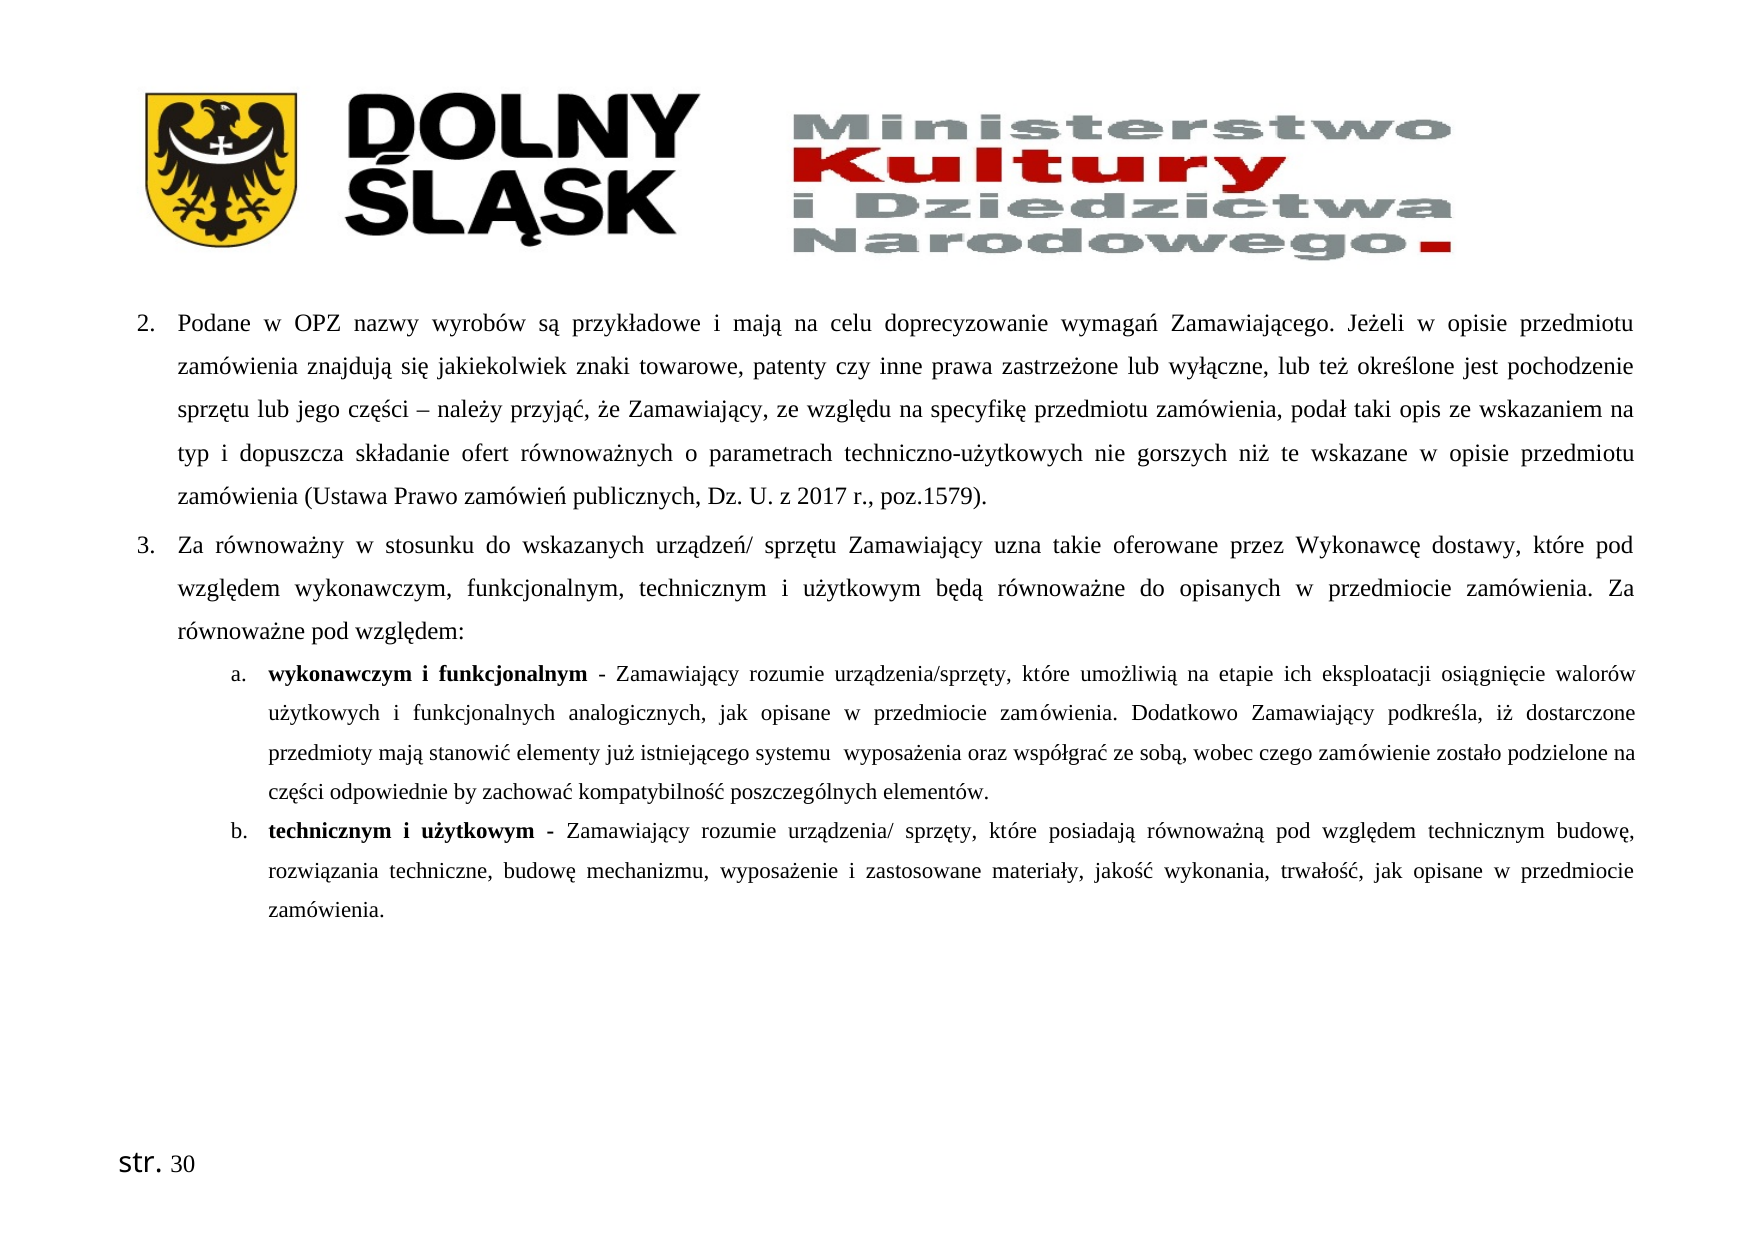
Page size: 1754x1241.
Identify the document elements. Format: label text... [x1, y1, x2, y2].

list wykonawczym i funkcjonalnym - Zamawiający rozumie urządzenia/sprzęty, które umożliwią na etapie ich eksploatacji osiągnięcie walorów użytkowych i funkcjonalnych analogicznych, jak opisane w przedmiocie zamówienia. Dodatkowo Zamawiający podkreśla, iż dostarczone przedmioty mają stanowić elementy już istniejącego systemu wyposażenia oraz współgrać ze sobą, wobec czego zamówienie zostało podzielone na części odpowiednie by zachować kompatybilność poszczególnych elementów. [231, 659, 1636, 804]
picture [118, 70, 1637, 309]
list Za równoważny w stosunku do wskazanych urządzeń/ sprzętu Zamawiający uzna takie oferowane przez Wykonawcę dostawy, które pod względem wykonawczym, funkcjonalnym, technicznym i użytkowym będą równoważne do opisanych w przedmiocie zamówienia. Za równoważne pod względem: [137, 530, 1636, 645]
list Podane w OPZ nazwy wyrobów są przykładowe i mają na celu doprecyzowanie wymagań Zamawiającego. Jeżeli w opisie przedmiotu zamówienia znajdują się jakiekolwiek znaki towarowe, patenty czy inne prawa zastrzeżone lub wyłączne, lub też określone jest pochodzenie sprzętu lub jego części – należy przyjąć, że Zamawiający, ze względu na specyfikę przedmiotu zamówienia, podał taki opis ze wskazaniem na typ i dopuszcza składanie ofert równoważnych o parametrach techniczno-użytkowych nie gorszych niż te wskazane w opisie przedmiotu zamówienia (Ustawa Prawo zamówień publicznych, Dz. U. z 2017 r., poz.1579). [137, 309, 1636, 509]
list technicznym i użytkowym - Zamawiający rozumie urządzenia/ sprzęty, które posiadają równoważną pod względem technicznym budowę, rozwiązania techniczne, budowę mechanizmu, wyposażenie i zastosowane materiały, jakość wykonania, trwałość, jak opisane w przedmiocie zamówienia. [231, 817, 1636, 923]
